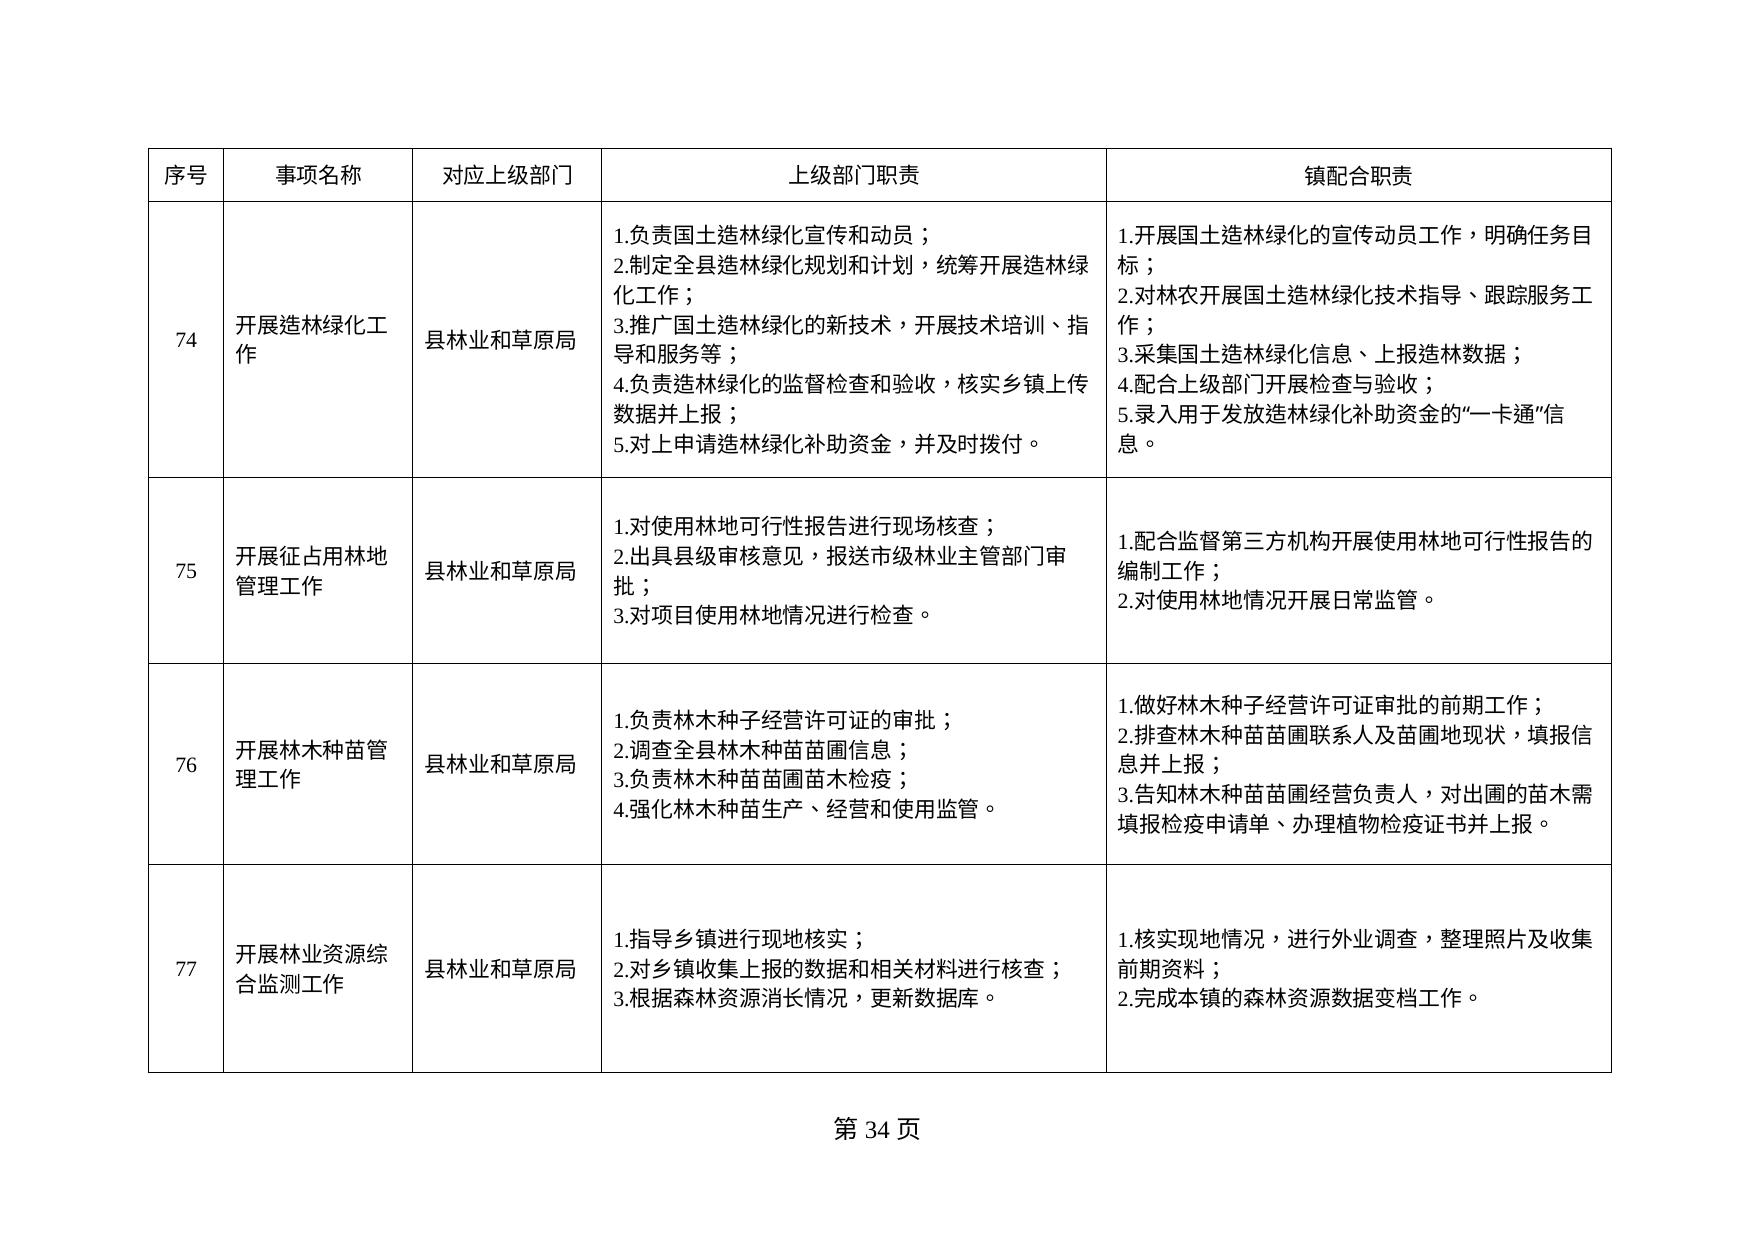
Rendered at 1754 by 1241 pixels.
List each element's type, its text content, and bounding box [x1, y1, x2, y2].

table_cell 县林业和草原局 [413, 202, 601, 477]
table_cell 开展林业资源综合监测工作 [224, 865, 412, 1072]
table_cell 县林业和草原局 [413, 865, 601, 1072]
table_cell 1.配合监督第三方机构开展使用林地可行性报告的编制工作； 2.对使用林地情况开展日常监管。 [1107, 478, 1611, 663]
table_cell 1.对使用林地可行性报告进行现场核查； 2.出具县级审核意见，报送市级林业主管部门审批； 3.对项目使用林地情况进行检查。 [602, 478, 1106, 663]
table_cell 开展造林绿化工作 [224, 202, 412, 477]
table_cell 1.负责国土造林绿化宣传和动员； 2.制定全县造林绿化规划和计划，统筹开展造林绿化工作； 3.推广国土造林绿化的新技术，开展技术培训、指导和服务等； 4.负责造林绿化的监督检查和验收，核实乡镇上传数据并上报； 5.对上申请造林绿化补助资金，并及时拨付。 [602, 202, 1106, 477]
table_header 镇配合职责 [1107, 149, 1611, 201]
table_cell 1.开展国土造林绿化的宣传动员工作，明确任务目标； 2.对林农开展国土造林绿化技术指导、跟踪服务工作； 3.采集国土造林绿化信息、上报造林数据； 4.配合上级部门开展检查与验收； 5.录入用于发放造林绿化补助资金的“一卡通”信息。 [1107, 202, 1611, 477]
table_cell 1.做好林木种子经营许可证审批的前期工作； 2.排查林木种苗苗圃联系人及苗圃地现状，填报信息并上报； 3.告知林木种苗苗圃经营负责人，对出圃的苗木需填报检疫申请单、办理植物检疫证书并上报。 [1107, 664, 1611, 864]
table_header 上级部门职责 [602, 149, 1106, 201]
table_cell 开展林木种苗管理工作 [224, 664, 412, 864]
table_header 序号 [149, 149, 223, 201]
table_cell 1.指导乡镇进行现地核实； 2.对乡镇收集上报的数据和相关材料进行核查； 3.根据森林资源消长情况，更新数据库。 [602, 865, 1106, 1072]
table_header 对应上级部门 [413, 149, 601, 201]
table_cell 1.核实现地情况，进行外业调查，整理照片及收集前期资料； 2.完成本镇的森林资源数据变档工作。 [1107, 865, 1611, 1072]
table_cell 县林业和草原局 [413, 664, 601, 864]
table_cell 75 [149, 478, 223, 663]
table_cell 1.负责林木种子经营许可证的审批； 2.调查全县林木种苗苗圃信息； 3.负责林木种苗苗圃苗木检疫； 4.强化林木种苗生产、经营和使用监管。 [602, 664, 1106, 864]
table_cell 77 [149, 865, 223, 1072]
table_cell 开展征占用林地管理工作 [224, 478, 412, 663]
table_cell 74 [149, 202, 223, 477]
table_cell 县林业和草原局 [413, 478, 601, 663]
table_cell 76 [149, 664, 223, 864]
table_header 事项名称 [224, 149, 412, 201]
